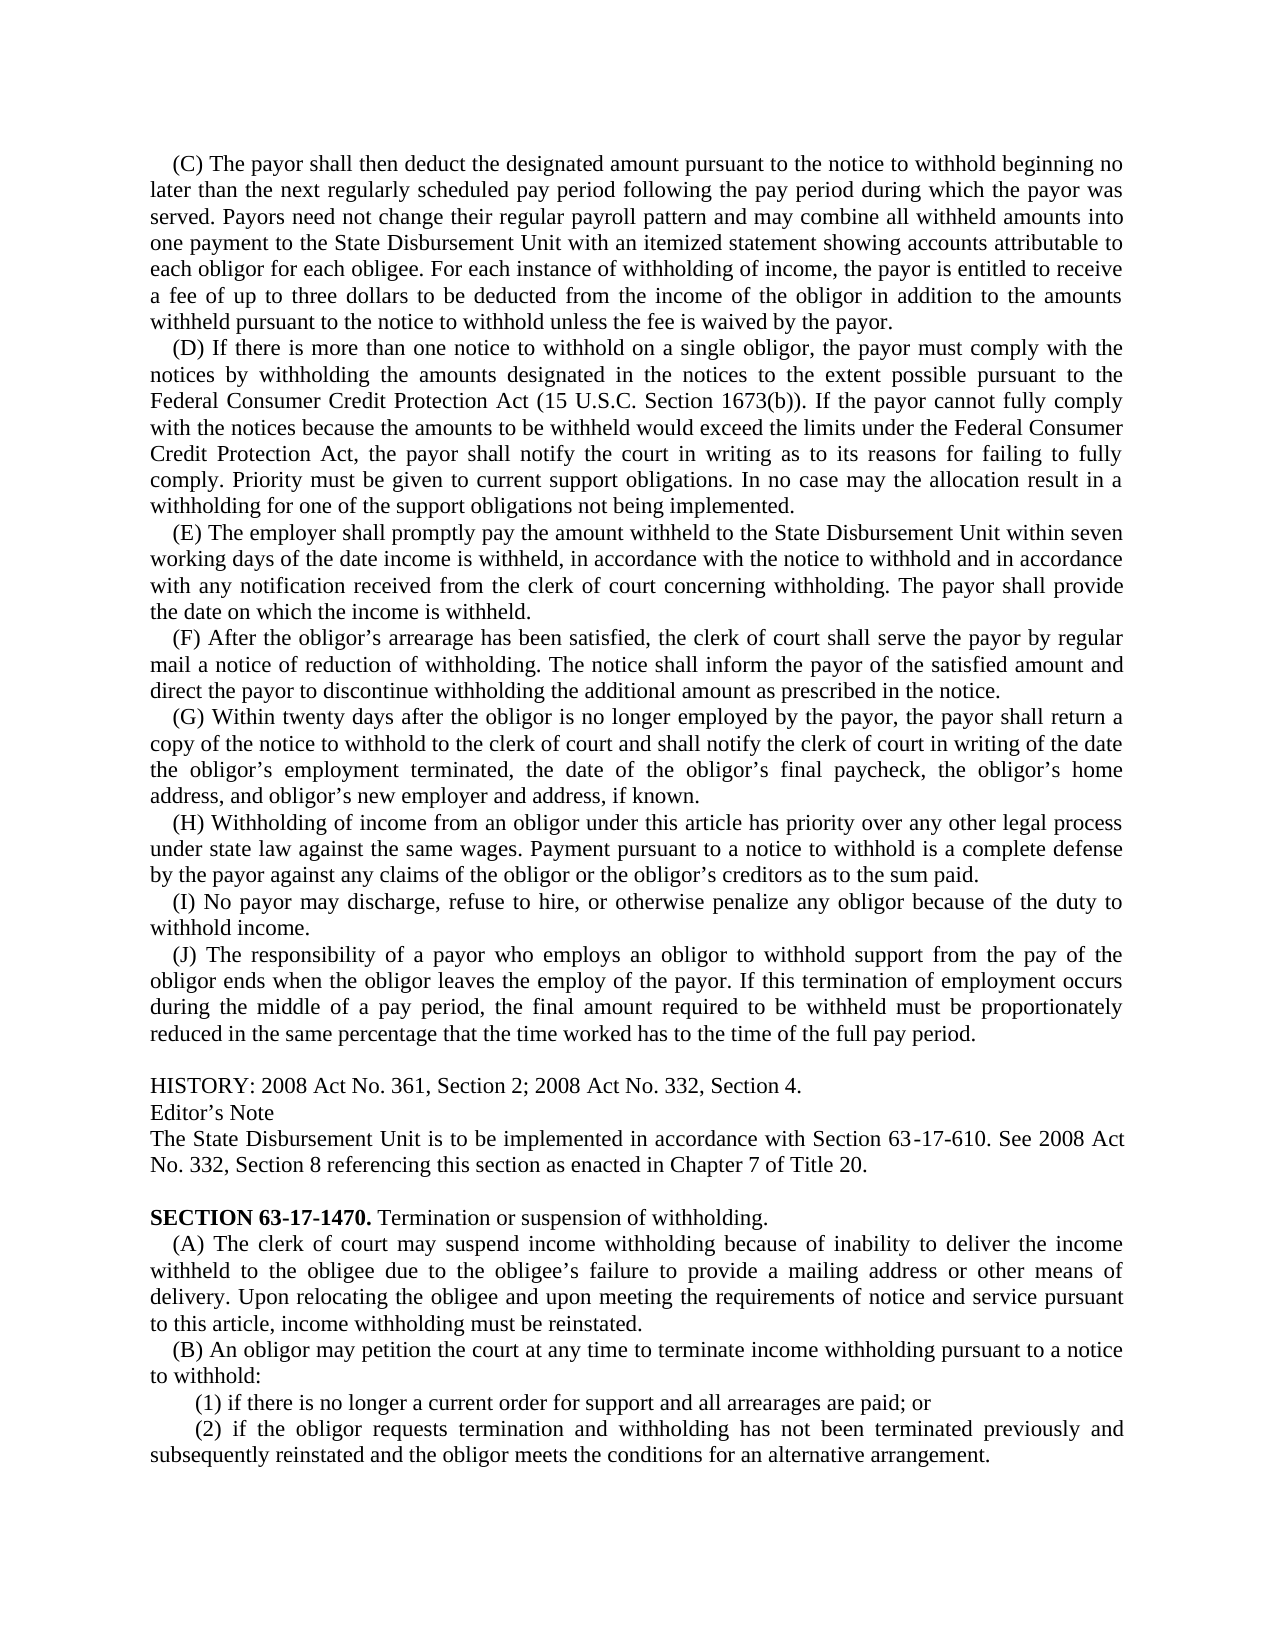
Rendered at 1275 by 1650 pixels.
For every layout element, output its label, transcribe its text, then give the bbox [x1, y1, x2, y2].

text (1) if there is no longer a current order for support and all arrearages are paid; or [150, 1389, 1125, 1415]
text (I) No payor may discharge, refuse to hire, or otherwise penalize any obligor because of the duty to withhold income. [150, 888, 1125, 941]
text (E) The employer shall promptly pay the amount withheld to the State Disbursement Unit within seven working days of the date income is withheld, in accordance with the notice to withhold and in accordance with any notification received from the clerk of court concerning withholding. The payor shall provide the date on which the income is withheld. [150, 519, 1125, 624]
text (C) The payor shall then deduct the designated amount pursuant to the notice to withhold beginning no later than the next regularly scheduled pay period following the pay period during which the payor was served. Payors need not change their regular payroll pattern and may combine all withheld amounts into one payment to the State Disbursement Unit with an itemized statement showing accounts attributable to each obligor for each obligee. For each instance of withholding of income, the payor is entitled to receive a fee of up to three dollars to be deducted from the income of the obligor in addition to the amounts withheld pursuant to the notice to withhold unless the fee is waived by the payor. [150, 150, 1125, 334]
text (G) Within twenty days after the obligor is no longer employed by the payor, the payor shall return a copy of the notice to withhold to the clerk of court and shall notify the clerk of court in writing of the date the obligor’s employment terminated, the date of the obligor’s final paycheck, the obligor’s home address, and obligor’s new employer and address, if known. [150, 703, 1125, 809]
text (F) After the obligor’s arrearage has been satisfied, the clerk of court shall serve the payor by regular mail a notice of reduction of withholding. The notice shall inform the payor of the satisfied amount and direct the payor to discontinue withholding the additional amount as prescribed in the notice. [150, 624, 1125, 703]
text (D) If there is more than one notice to withhold on a single obligor, the payor must comply with the notices by withholding the amounts designated in the notices to the extent possible pursuant to the Federal Consumer Credit Protection Act (15 U.S.C. Section 1673(b)). If the payor cannot fully comply with the notices because the amounts to be withheld would exceed the limits under the Federal Consumer Credit Protection Act, the payor shall notify the court in writing as to its reasons for failing to fully comply. Priority must be given to current support obligations. In no case may the allocation result in a withholding for one of the support obligations not being implemented. [150, 334, 1125, 519]
text The State Disbursement Unit is to be implemented in accordance with Section 63-17-610. See 2008 Act No. 332, Section 8 referencing this section as enacted in Chapter 7 of Title 20. [150, 1125, 1125, 1178]
text (2) if the obligor requests termination and withholding has not been terminated previously and subsequently reinstated and the obligor meets the conditions for an alternative arrangement. [150, 1415, 1125, 1468]
text (B) An obligor may petition the court at any time to terminate income withholding pursuant to a notice to withhold: [150, 1336, 1125, 1389]
text SECTION 63-17-1470. Termination or suspension of withholding. [150, 1204, 1125, 1231]
text HISTORY: 2008 Act No. 361, Section 2; 2008 Act No. 332, Section 4. [150, 1072, 1125, 1099]
text (H) Withholding of income from an obligor under this article has priority over any other legal process under state law against the same wages. Payment pursuant to a notice to withhold is a complete defense by the payor against any claims of the obligor or the obligor’s creditors as to the sum paid. [150, 809, 1125, 888]
text (J) The responsibility of a payor who employs an obligor to withhold support from the pay of the obligor ends when the obligor leaves the employ of the payor. If this termination of employment occurs during the middle of a pay period, the final amount required to be withheld must be proportionately reduced in the same percentage that the time worked has to the time of the full pay period. [150, 941, 1125, 1046]
text Editor’s Note [150, 1099, 1125, 1125]
text (A) The clerk of court may suspend income withholding because of inability to deliver the income withheld to the obligee due to the obligee’s failure to provide a mailing address or other means of delivery. Upon relocating the obligee and upon meeting the requirements of notice and service pursuant to this article, income withholding must be reinstated. [150, 1231, 1125, 1336]
